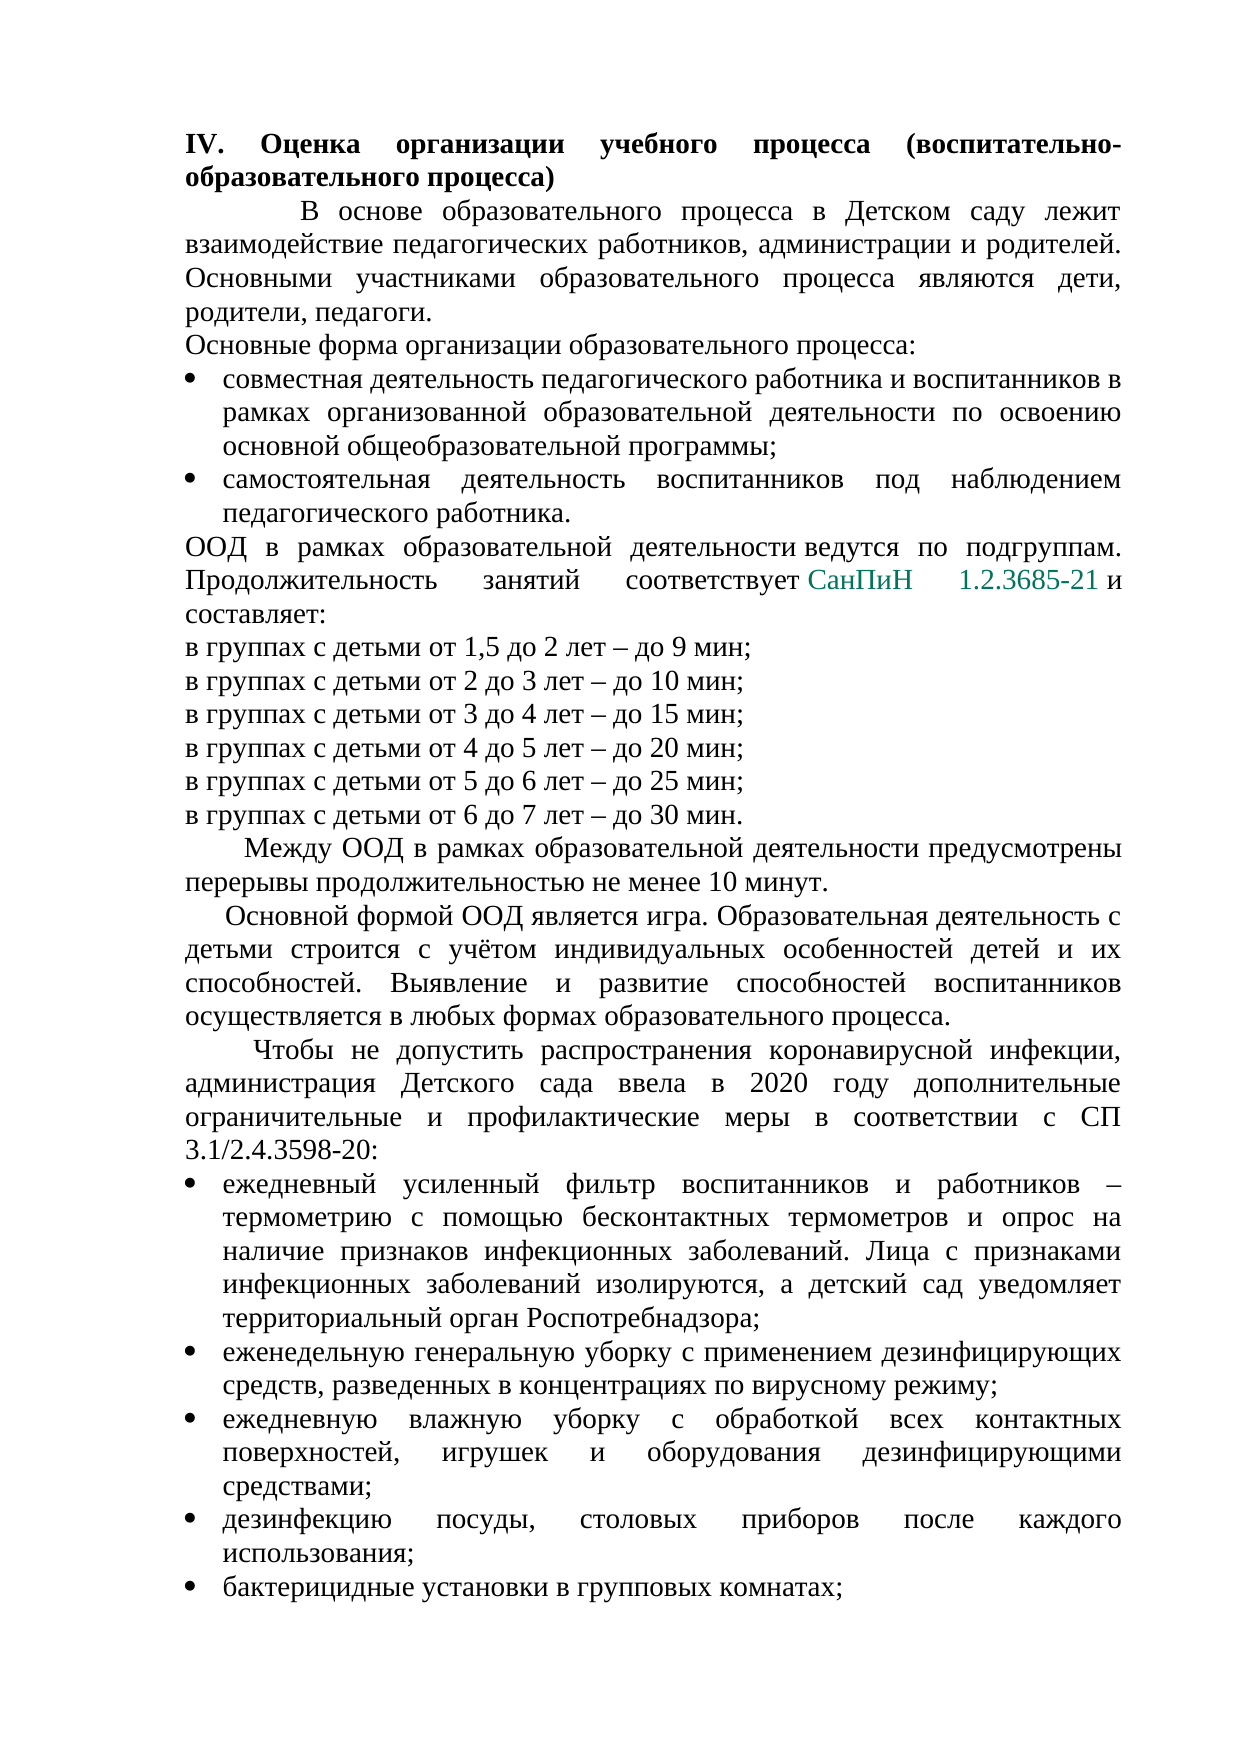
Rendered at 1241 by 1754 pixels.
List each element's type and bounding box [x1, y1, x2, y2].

table_header [177, 118, 1130, 1610]
